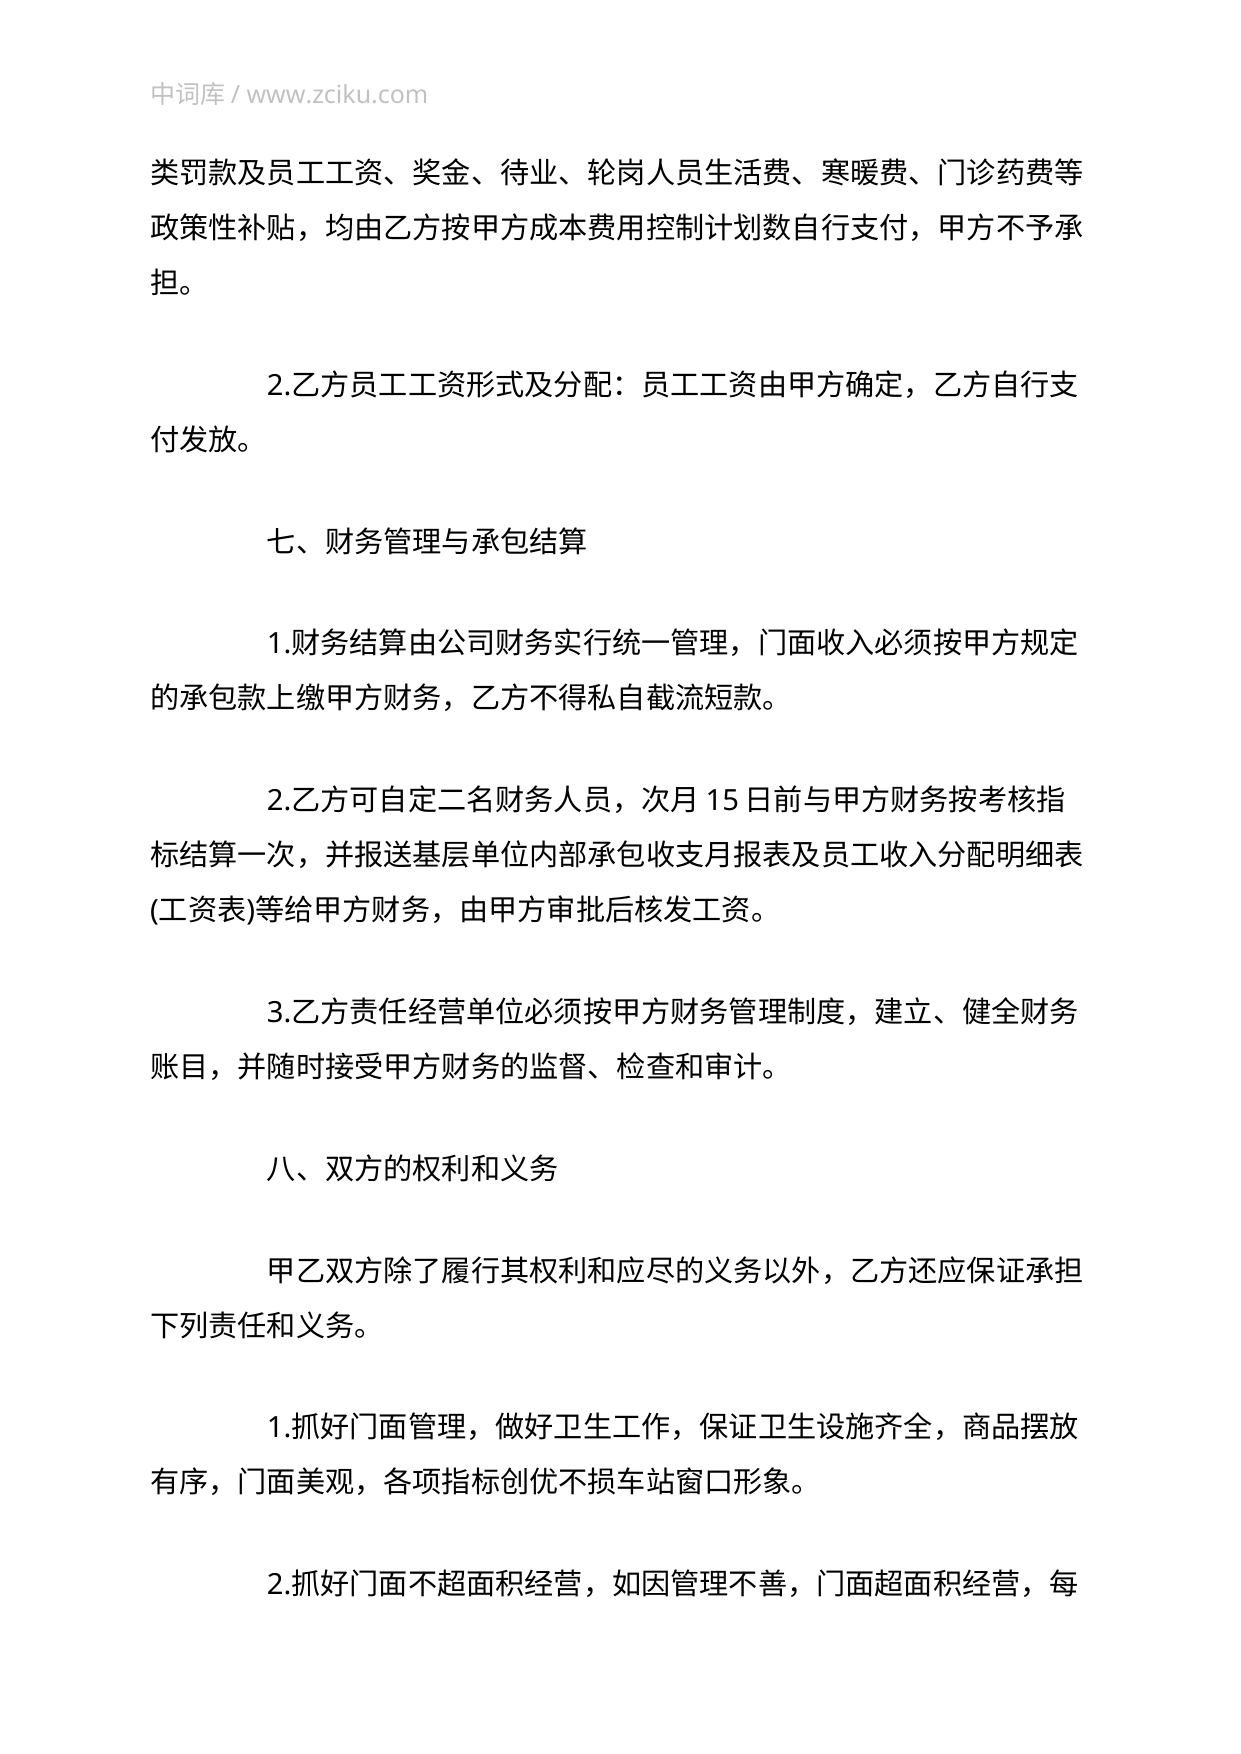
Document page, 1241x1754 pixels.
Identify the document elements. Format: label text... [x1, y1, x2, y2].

text 2.乙方员工工资形式及分配：员工工资由甲方确定，乙方自行支付发放。 [150, 362, 1090, 459]
text 七、财务管理与承包结算 [150, 518, 1090, 561]
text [150, 1561, 1090, 1603]
text 甲乙双方除了履行其权利和应尽的义务以外，乙方还应保证承担下列责任和义务。 [150, 1247, 1090, 1344]
text 八、双方的权利和义务 [150, 1146, 1090, 1188]
text 1.抓好门面管理，做好卫生工作，保证卫生设施齐全，商品摆放有序，门面美观，各项指标创优不损车站窗口形象。 [150, 1404, 1090, 1501]
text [150, 150, 1090, 302]
text 3.乙方责任经营单位必须按甲方财务管理制度，建立、健全财务账目，并随时接受甲方财务的监督、检查和审计。 [150, 989, 1090, 1086]
text 2.乙方可自定二名财务人员，次月15日前与甲方财务按考核指标结算一次，并报送基层单位内部承包收支月报表及员工收入分配明细表(工资表)等给甲方财务，由甲方审批后核发工资。 [150, 777, 1090, 929]
text 1.财务结算由公司财务实行统一管理，门面收入必须按甲方规定的承包款上缴甲方财务，乙方不得私自截流短款。 [150, 620, 1090, 717]
